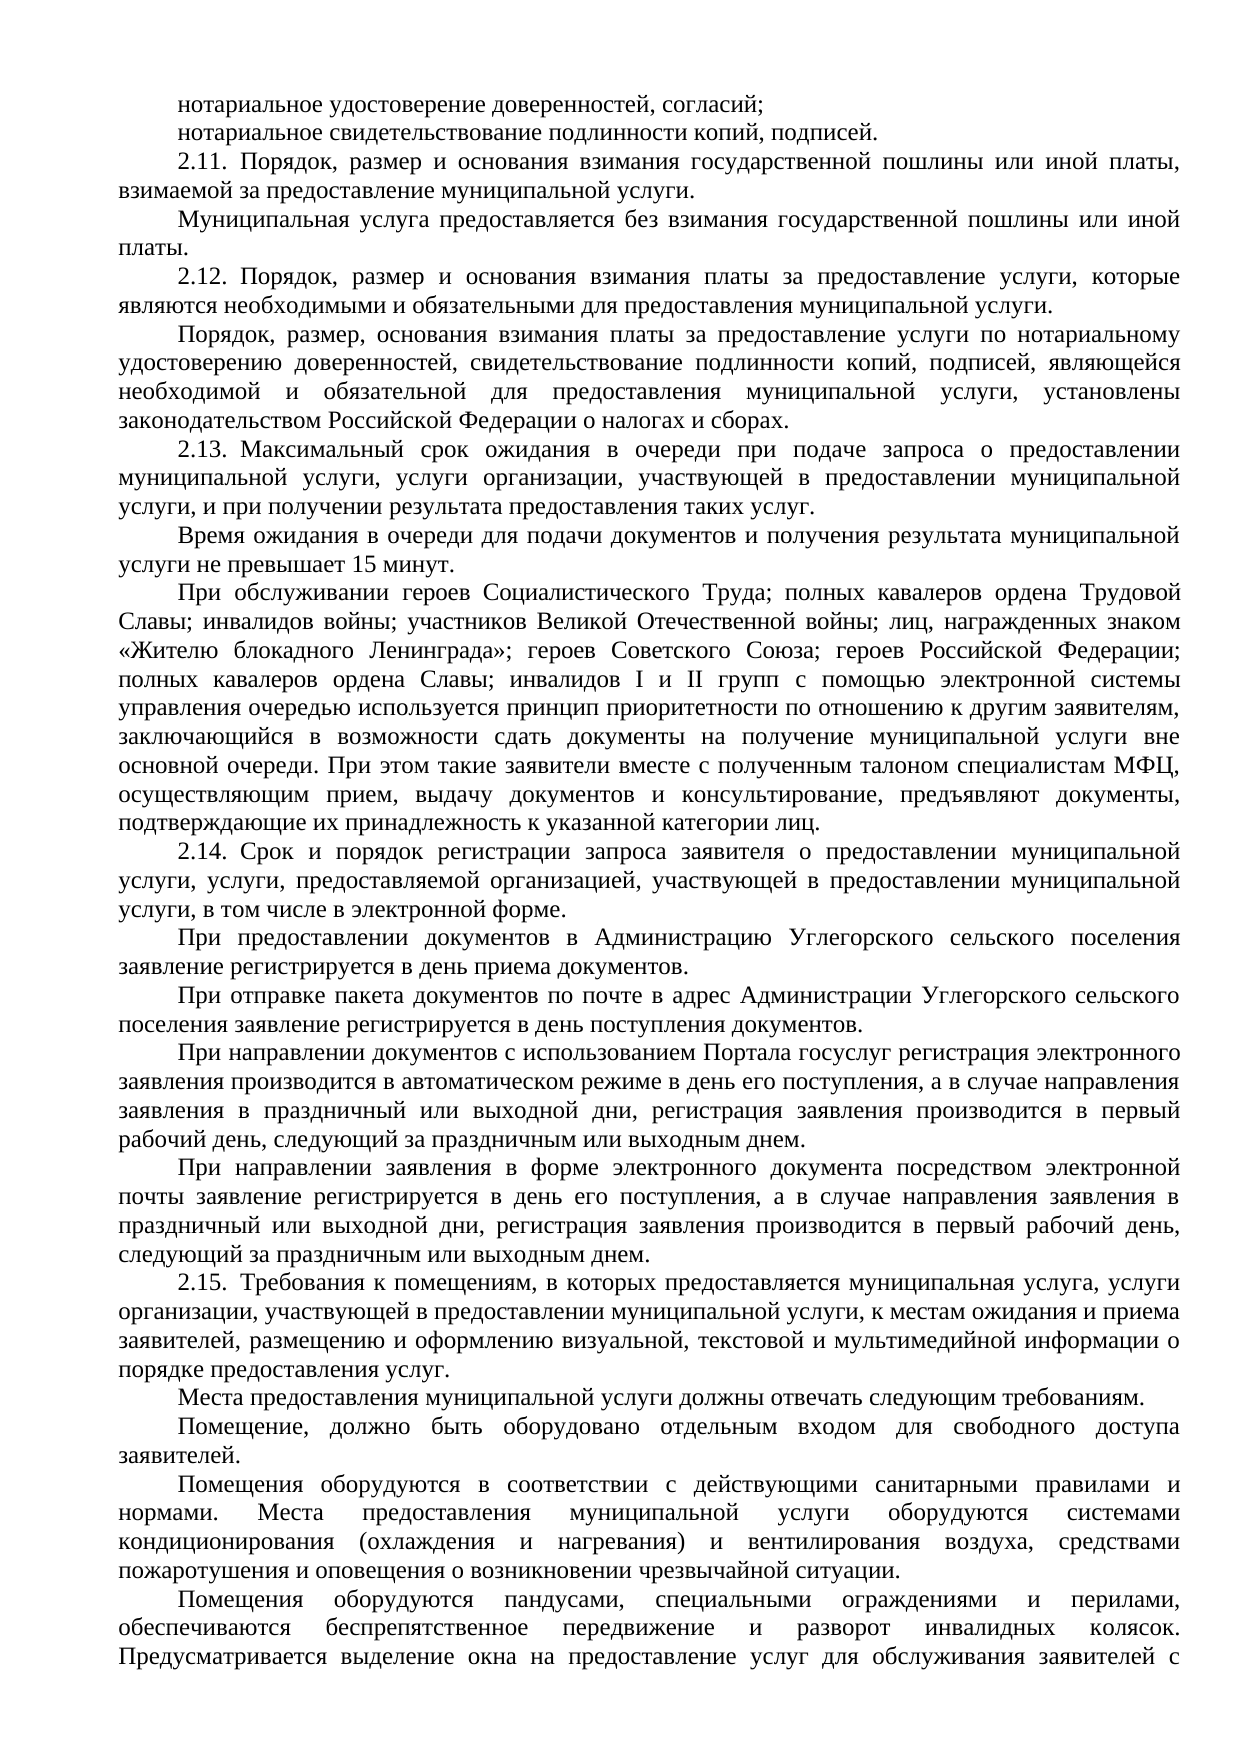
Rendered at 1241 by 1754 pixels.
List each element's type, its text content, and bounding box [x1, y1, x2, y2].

text нотариальное удостоверение доверенностей, согласий; [118, 89, 1181, 117]
text 2.12. Порядок, размер и основания взимания платы за предоставление услуги, которые являются необходимыми и обязательными для предоставления муниципальной услуги. [118, 261, 1181, 319]
text При направлении документов с использованием Портала госуслуг регистрация электронного заявления производится в автоматическом режиме в день его поступления, а в случае направления заявления в праздничный или выходной дни, регистрация заявления производится в первый рабочий день, следующий за праздничным или выходным днем. [118, 1037, 1181, 1152]
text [118, 1584, 1181, 1670]
text Муниципальная услуга предоставляется без взимания государственной пошлины или иной платы. [118, 204, 1181, 261]
text При предоставлении документов в Администрацию Углегорского сельского поселения заявление регистрируется в день приема документов. [118, 922, 1181, 980]
text 2.11. Порядок, размер и основания взимания государственной пошлины или иной платы, взимаемой за предоставление муниципальной услуги. [118, 146, 1181, 204]
text Порядок, размер, основания взимания платы за предоставление услуги по нотариальному удостоверению доверенностей, свидетельствование подлинности копий, подписей, являющейся необходимой и обязательной для предоставления муниципальной услуги, установлены законодательством Российской Федерации о налогах и сборах. [118, 319, 1181, 434]
text 2.14. Срок и порядок регистрации запроса заявителя о предоставлении муниципальной услуги, услуги, предоставляемой организацией, участвующей в предоставлении муниципальной услуги, в том числе в электронной форме. [118, 836, 1181, 922]
text Помещения оборудуются в соответствии с действующими санитарными правилами и нормами. Места предоставления муниципальной услуги оборудуются системами кондиционирования (охлаждения и нагревания) и вентилирования воздуха, средствами пожаротушения и оповещения о возникновении чрезвычайной ситуации. [118, 1469, 1181, 1584]
text При направлении заявления в форме электронного документа посредством электронной почты заявление регистрируется в день его поступления, а в случае направления заявления в праздничный или выходной дни, регистрация заявления производится в первый рабочий день, следующий за праздничным или выходным днем. [118, 1152, 1181, 1267]
text Места предоставления муниципальной услуги должны отвечать следующим требованиям. [118, 1382, 1181, 1411]
text 2.13. Максимальный срок ожидания в очереди при подаче запроса о предоставлении муниципальной услуги, услуги организации, участвующей в предоставлении муниципальной услуги, и при получении результата предоставления таких услуг. [118, 434, 1181, 520]
text Время ожидания в очереди для подачи документов и получения результата муниципальной услуги не превышает 15 минут. [118, 520, 1181, 577]
text Помещение, должно быть оборудовано отдельным входом для свободного доступа заявителей. [118, 1411, 1181, 1469]
text 2.15. Требования к помещениям, в которых предоставляется муниципальная услуга, услуги организации, участвующей в предоставлении муниципальной услуги, к местам ожидания и приема заявителей, размещению и оформлению визуальной, текстовой и мультимедийной информации о порядке предоставления услуг. [118, 1267, 1181, 1382]
text При отправке пакета документов по почте в адрес Администрации Углегорского сельского поселения заявление регистрируется в день поступления документов. [118, 980, 1181, 1037]
text нотариальное свидетельствование подлинности копий, подписей. [118, 117, 1181, 146]
text При обслуживании героев Социалистического Труда; полных кавалеров ордена Трудовой Славы; инвалидов войны; участников Великой Отечественной войны; лиц, награжденных знаком «Жителю блокадного Ленинграда»; героев Советского Союза; героев Российской Федерации; полных кавалеров ордена Славы; инвалидов I и II групп с помощью электронной системы управления очередью используется принцип приоритетности по отношению к другим заявителям, заключающийся в возможности сдать документы на получение муниципальной услуги вне основной очереди. При этом такие заявители вместе с полученным талоном специалистам МФЦ, осуществляющим прием, выдачу документов и консультирование, предъявляют документы, подтверждающие их принадлежность к указанной категории лиц. [118, 577, 1181, 836]
